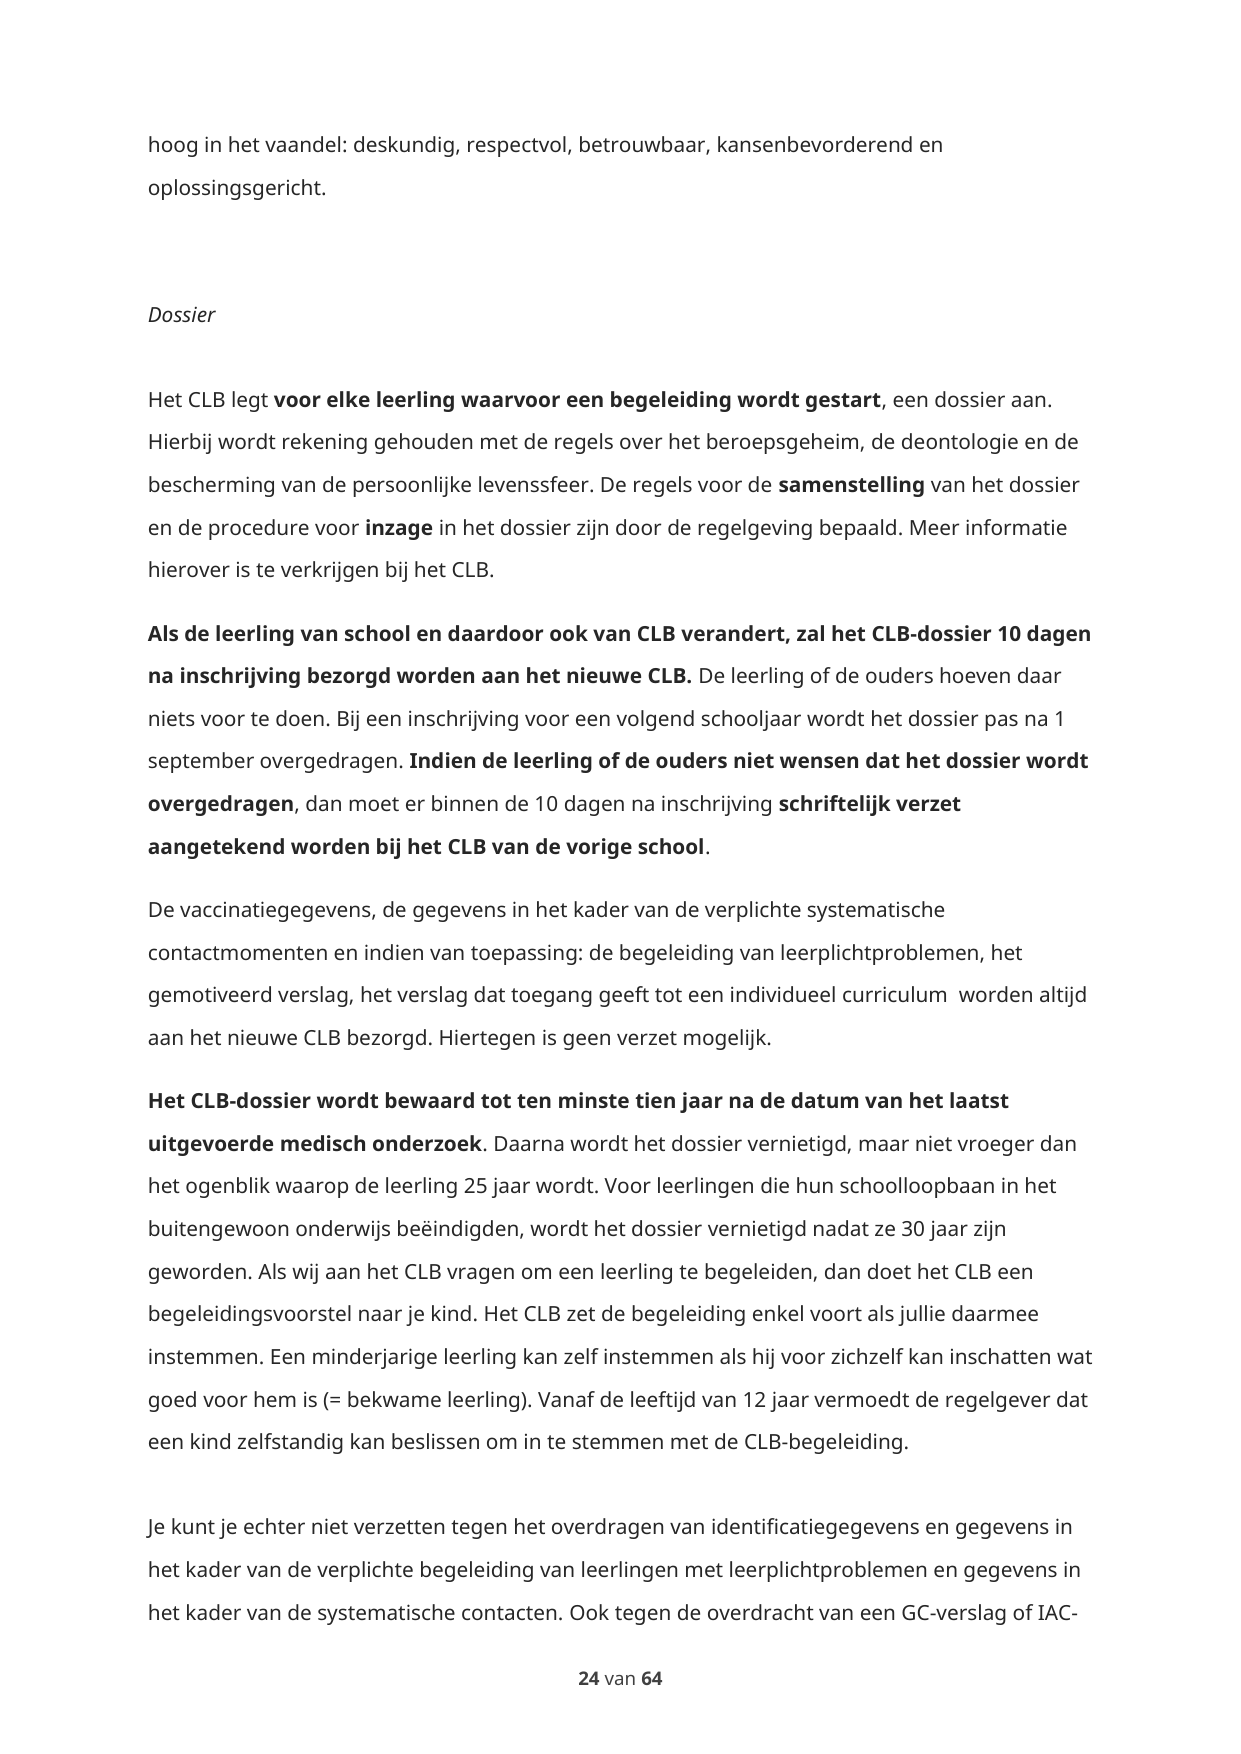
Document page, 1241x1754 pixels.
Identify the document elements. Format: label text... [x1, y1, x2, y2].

text Dossier Het CLB legt voor elke leerling waarvoor een begeleiding wordt gestart, een dossier aan. Hierbij wordt rekening gehouden met de regels over het beroepsgeheim, de deontologie en de bescherming van de persoonlijke levenssfeer. De regels voor de samenstelling van het dossier en de procedure voor inzage in het dossier zijn door de regelgeving bepaald. Meer informatie hierover is te verkrijgen bij het CLB. [148, 300, 1092, 584]
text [148, 130, 1092, 201]
text De vaccinatiegegevens, de gegevens in het kader van de verplichte systematische contactmomenten en indien van toepassing: de begeleiding van leerplichtproblemen, het gemotiveerd verslag, het verslag dat toegang geeft tot een individueel curriculum worden altijd aan het nieuwe CLB bezorgd. Hiertegen is geen verzet mogelijk. [148, 895, 1092, 1051]
text Als de leerling van school en daardoor ook van CLB verandert, zal het CLB-dossier 10 dagen na inschrijving bezorgd worden aan het nieuwe CLB. De leerling of de ouders hoeven daar niets voor te doen. Bij een inschrijving voor een volgend schooljaar wordt het dossier pas na 1 september overgedragen. Indien de leerling of de ouders niet wensen dat het dossier wordt overgedragen, dan moet er binnen de 10 dagen na inschrijving schriftelijk verzet aangetekend worden bij het CLB van de vorige school. [148, 619, 1092, 860]
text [148, 1086, 1107, 1626]
